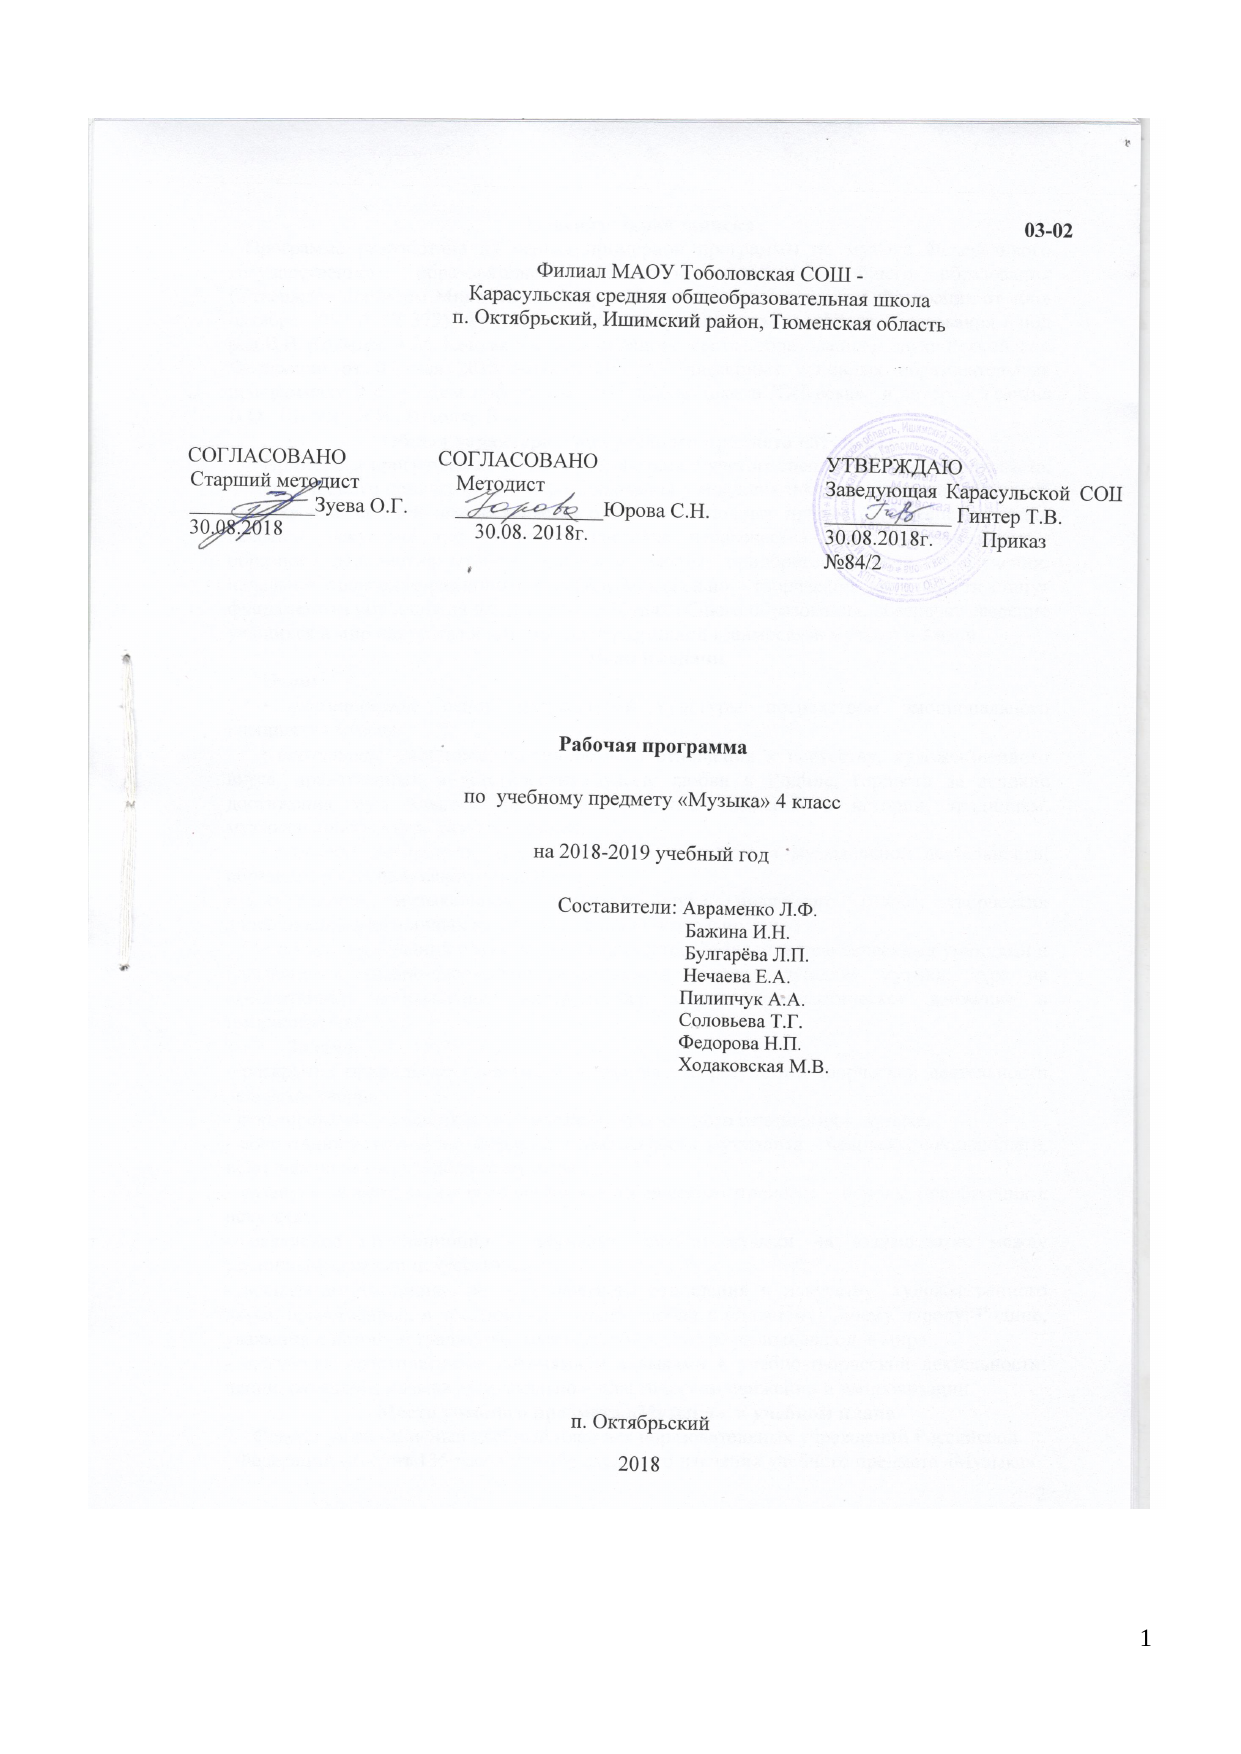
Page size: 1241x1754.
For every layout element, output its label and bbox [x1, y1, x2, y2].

picture [88, 118, 1166, 1509]
